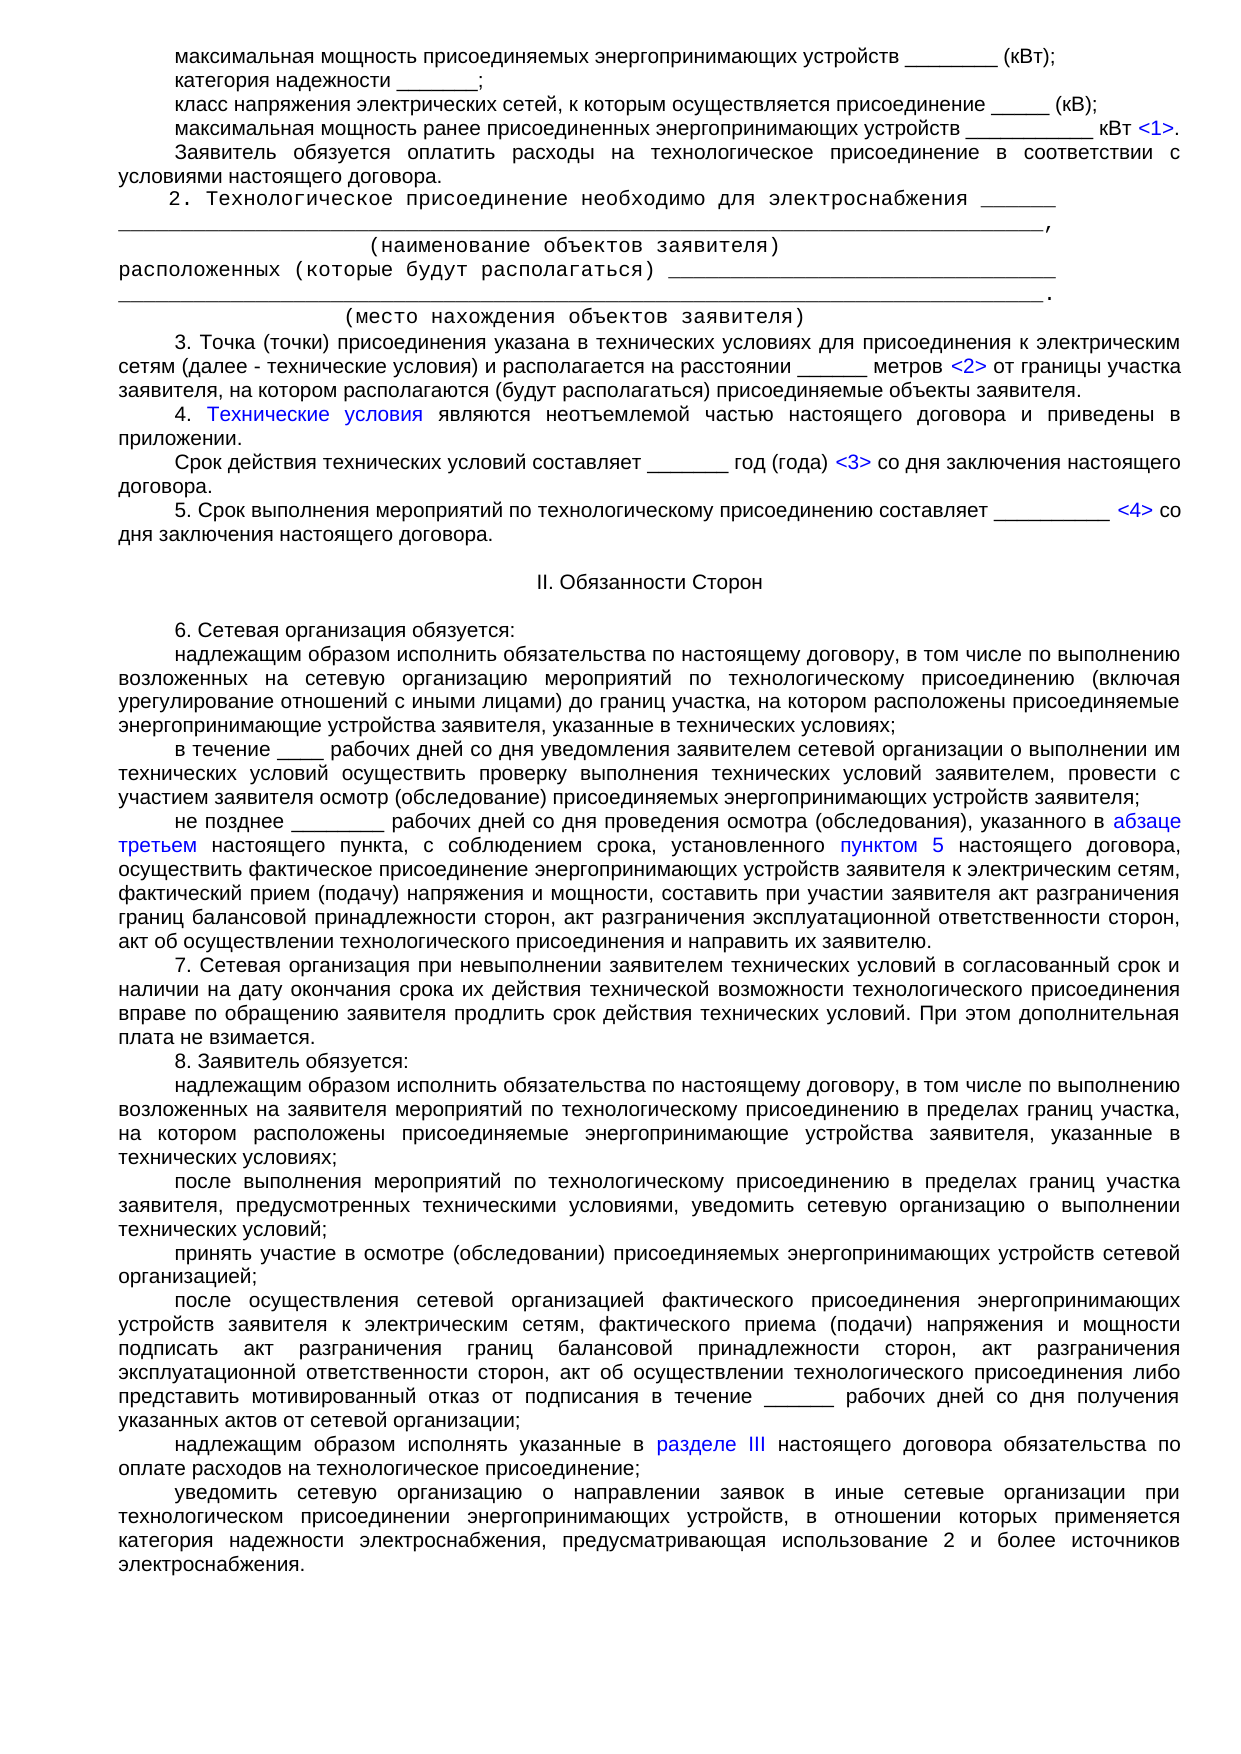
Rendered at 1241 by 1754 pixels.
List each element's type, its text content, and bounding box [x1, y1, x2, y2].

text надлежащим образом исполнить обязательства по настоящему договору, в том числе по выполнению возложенных на заявителя мероприятий по технологическому присоединению в пределах границ участка, на котором расположены присоединяемые энергопринимающие устройства заявителя, указанные в технических условиях; [118, 1073, 1181, 1168]
text 8. Заявитель обязуется: [118, 1049, 1181, 1073]
text Заявитель обязуется оплатить расходы на технологическое присоединение в соответствии с условиями настоящего договора. [118, 140, 1181, 188]
text не позднее ________ рабочих дней со дня проведения осмотра (обследования), указанного в абзаце третьем настоящего пункта, с соблюдением срока, установленного пунктом 5 настоящего договора, осуществить фактическое присоединение энергопринимающих устройств заявителя к электрическим сетям, фактический прием (подачу) напряжения и мощности, составить при участии заявителя акт разграничения границ балансовой принадлежности сторон, акт разграничения эксплуатационной ответственности сторон, акт об осуществлении технологического присоединения и направить их заявителю. [118, 809, 1181, 953]
text (место нахождения объектов заявителя) [118, 306, 1181, 330]
text в течение ____ рабочих дней со дня уведомления заявителем сетевой организации о выполнении им технических условий осуществить проверку выполнения технических условий заявителем, провести с участием заявителя осмотр (обследование) присоединяемых энергопринимающих устройств заявителя; [118, 737, 1181, 809]
text Срок действия технических условий составляет _______ год (года) <3> со дня заключения настоящего договора. [118, 450, 1181, 498]
text 5. Срок выполнения мероприятий по технологическому присоединению составляет __________ <4> со дня заключения настоящего договора. [118, 498, 1181, 546]
text категория надежности _______; [118, 68, 1181, 92]
text 6. Сетевая организация обязуется: [118, 617, 1181, 641]
text после осуществления сетевой организацией фактического присоединения энергопринимающих устройств заявителя к электрическим сетям, фактического приема (подачи) напряжения и мощности подписать акт разграничения границ балансовой принадлежности сторон, акт разграничения эксплуатационной ответственности сторон, акт об осуществлении технологического присоединения либо представить мотивированный отказ от подписания в течение ______ рабочих дней со дня получения указанных актов от сетевой организации; [118, 1288, 1181, 1432]
text максимальная мощность присоединяемых энергопринимающих устройств ________ (кВт); [118, 44, 1181, 68]
text надлежащим образом исполнить обязательства по настоящему договору, в том числе по выполнению возложенных на сетевую организацию мероприятий по технологическому присоединению (включая урегулирование отношений с иными лицами) до границ участка, на котором расположены присоединяемые энергопринимающие устройства заявителя, указанные в технических условиях; [118, 641, 1181, 737]
text надлежащим образом исполнять указанные в разделе III настоящего договора обязательства по оплате расходов на технологическое присоединение; [118, 1432, 1181, 1480]
text уведомить сетевую организацию о направлении заявок в иные сетевые организации при технологическом присоединении энергопринимающих устройств, в отношении которых применяется категория надежности электроснабжения, предусматривающая использование 2 и более источников электроснабжения. [118, 1480, 1181, 1576]
text (наименование объектов заявителя) [118, 235, 1181, 259]
text принять участие в осмотре (обследовании) присоединяемых энергопринимающих устройств сетевой организацией; [118, 1240, 1181, 1288]
text после выполнения мероприятий по технологическому присоединению в пределах границ участка заявителя, предусмотренных техническими условиями, уведомить сетевую организацию о выполнении технических условий; [118, 1168, 1181, 1240]
text 2. Технологическое присоединение необходимо для электроснабжения ______ [118, 188, 1181, 212]
text __________________________________________________________________________. [118, 283, 1181, 306]
text 3. Точка (точки) присоединения указана в технических условиях для присоединения к электрическим сетям (далее - технические условия) и располагается на расстоянии ______ метров <2> от границы участка заявителя, на котором располагаются (будут располагаться) присоединяемые объекты заявителя. [118, 330, 1181, 402]
text II. Обязанности Сторон [118, 569, 1181, 593]
text класс напряжения электрических сетей, к которым осуществляется присоединение _____ (кВ); [118, 92, 1181, 116]
text максимальная мощность ранее присоединенных энергопринимающих устройств ___________ кВт <1>. [118, 116, 1181, 140]
text 7. Сетевая организация при невыполнении заявителем технических условий в согласованный срок и наличии на дату окончания срока их действия технической возможности технологического присоединения вправе по обращению заявителя продлить срок действия технических условий. При этом дополнительная плата не взимается. [118, 953, 1181, 1049]
text 4. Технические условия являются неотъемлемой частью настоящего договора и приведены в приложении. [118, 402, 1181, 450]
text __________________________________________________________________________, [118, 212, 1181, 235]
text расположенных (которые будут располагаться) _______________________________ [118, 259, 1181, 283]
